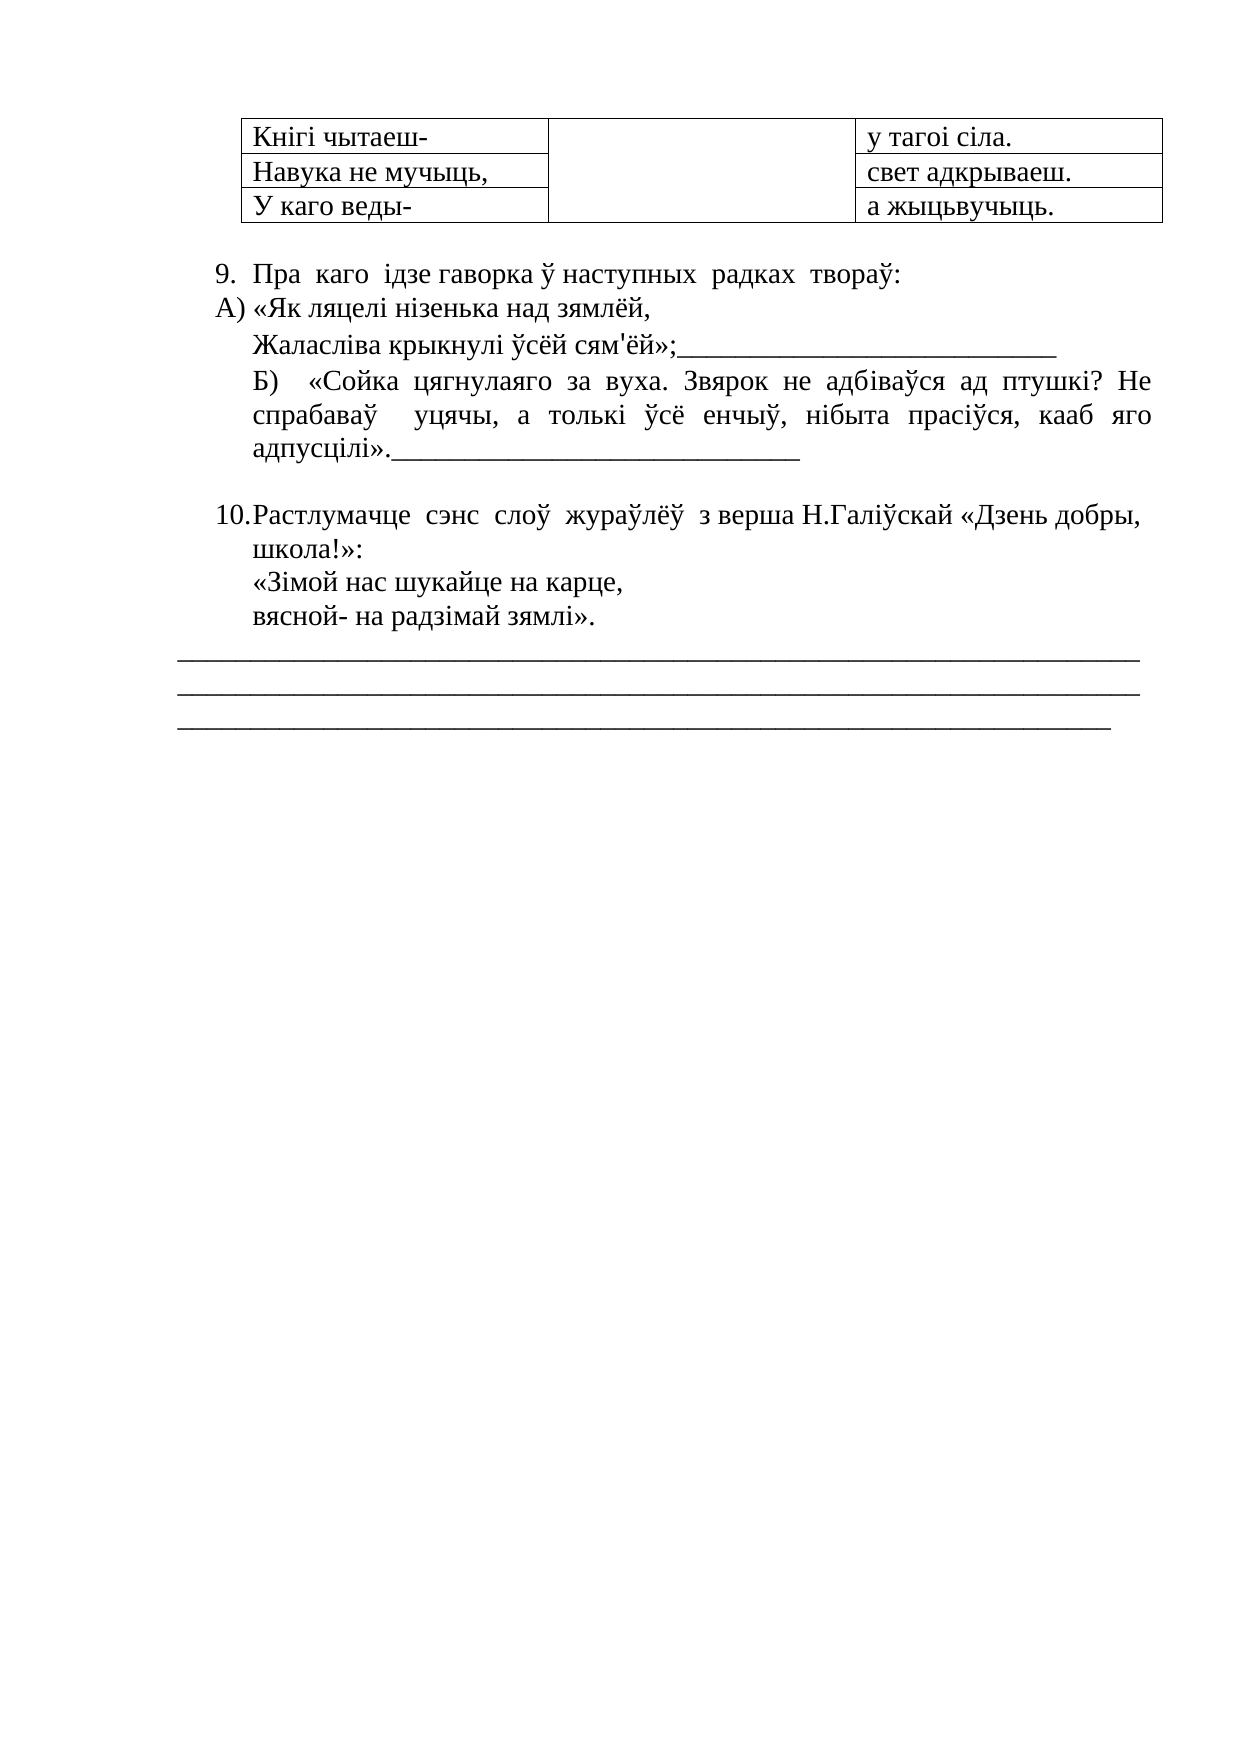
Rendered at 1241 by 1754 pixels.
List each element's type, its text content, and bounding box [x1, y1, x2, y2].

text ____________________________________________________________________________________________________________________________________________________________________________________________________ [177, 632, 1152, 732]
table_cell У каго веды- [242, 188, 548, 222]
table_header [549, 119, 855, 222]
text Жаласлiва крыкнулi ўсёй сям'ёй»;__________________________ [252, 323, 1152, 363]
table_header Кнiгi чытаеш- [242, 119, 548, 153]
table_cell а жыцьвучыць. [856, 188, 1162, 222]
list Растлумачце сэнс слоў жураўлёў з верша Н.Галiўскай «Дзень добры, школа!»: [215, 497, 1152, 564]
text А) «Як ляцелi нiзенька над зямлёй, [215, 290, 1152, 323]
list Пра каго iдзе гаворка ў наступных радках твораў: [215, 256, 1152, 290]
table_cell свет адкрываеш. [856, 154, 1162, 187]
text «Зiмой нас шукайце на карце, [252, 564, 1152, 598]
table_cell Навука не мучыць, [242, 154, 548, 187]
text Б) «Сойка цягнулаяго за вуха. Звярок не адбiваўся ад птушкi? Не спрабаваў уцячы, а толькi ўсё енчыў, нiбыта прасiўcя, кааб яго адпусцiлi».____________________________ [252, 363, 1152, 464]
table_header у тагоi сiла. [856, 119, 1162, 153]
text вясной- на радзiмай зямлi». [252, 598, 1152, 632]
